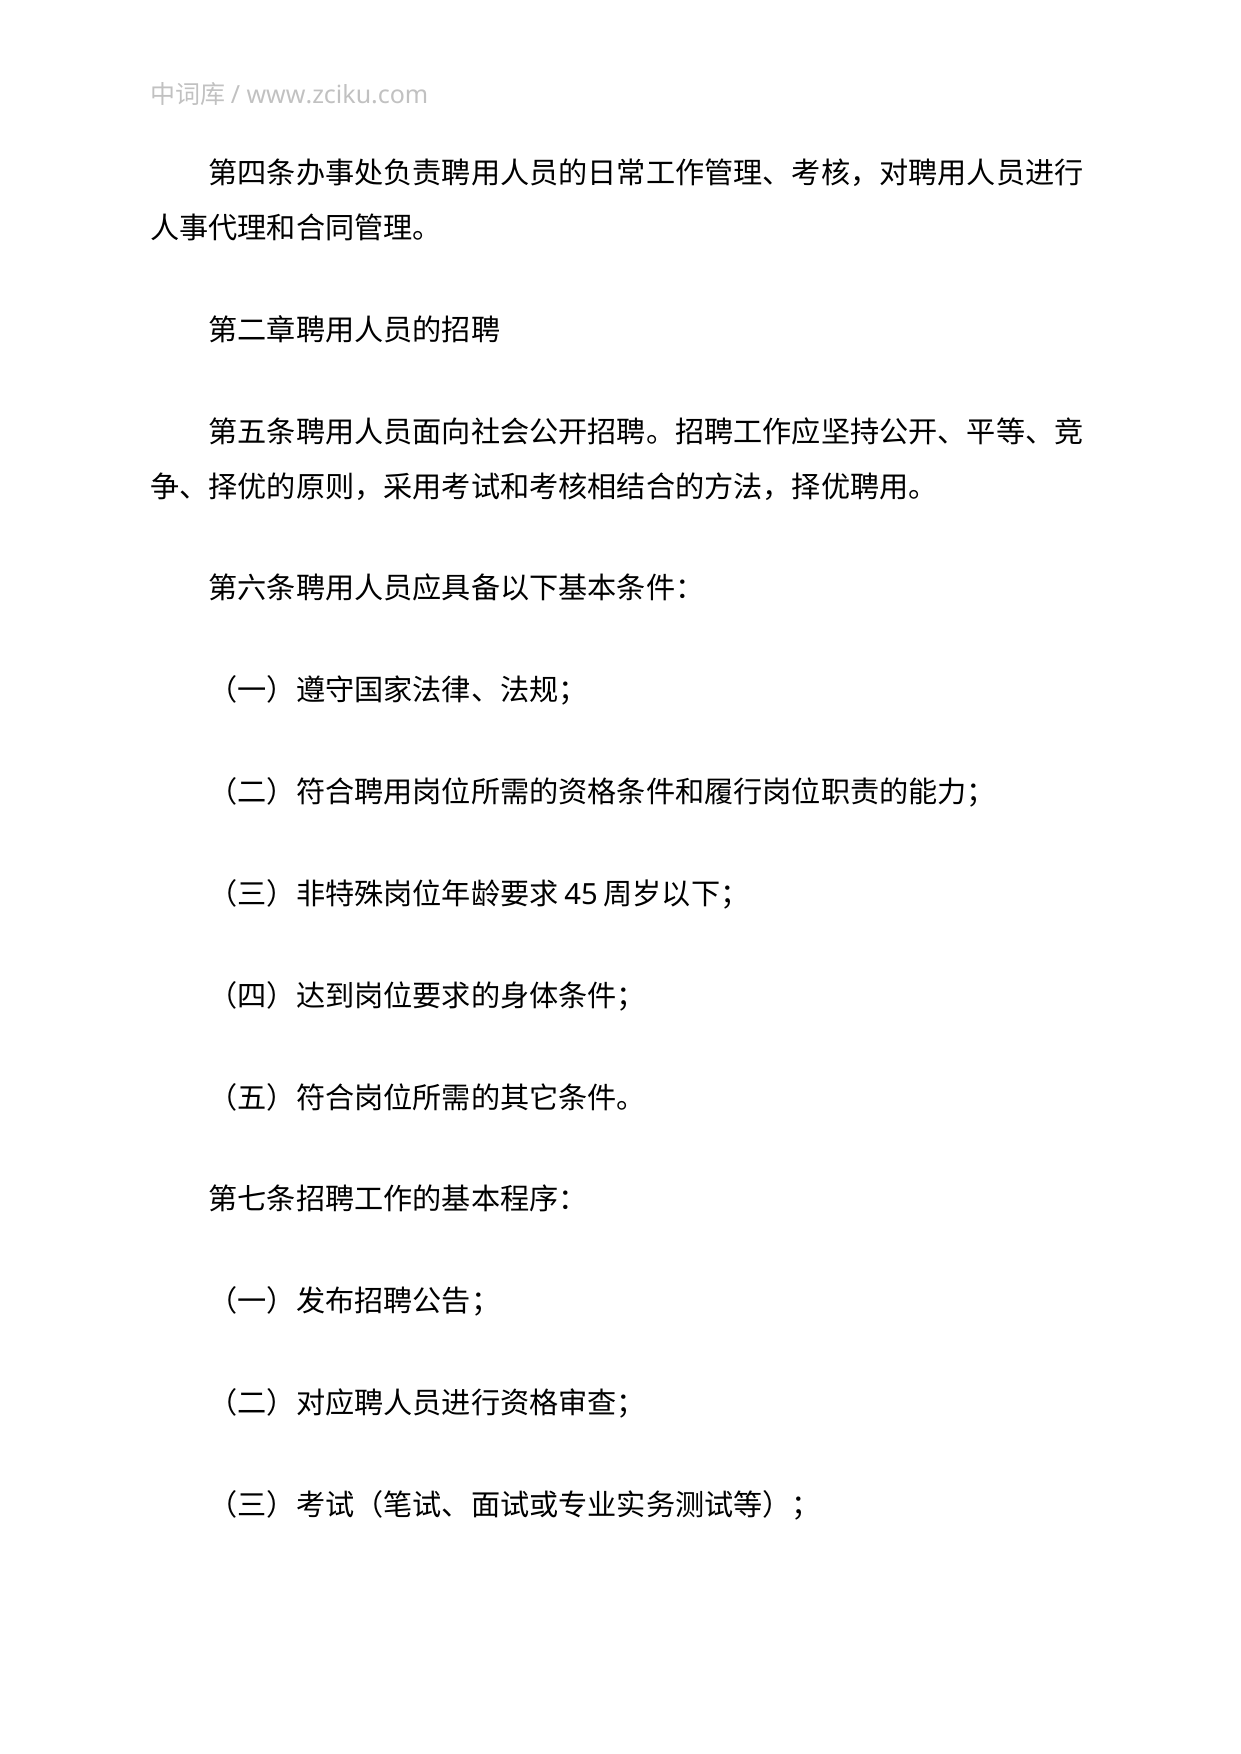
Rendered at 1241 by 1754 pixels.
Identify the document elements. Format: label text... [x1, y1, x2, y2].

text 第二章聘用人员的招聘 [150, 307, 1090, 349]
text 第七条招聘工作的基本程序： [150, 1176, 1090, 1218]
text （三）非特殊岗位年龄要求45周岁以下； [150, 870, 1090, 913]
text 第五条聘用人员面向社会公开招聘。招聘工作应坚持公开、平等、竞争、择优的原则，采用考试和考核相结合的方法，择优聘用。 [150, 408, 1090, 506]
text 第四条办事处负责聘用人员的日常工作管理、考核，对聘用人员进行人事代理和合同管理。 [150, 150, 1090, 247]
text （二）对应聘人员进行资格审查； [150, 1379, 1090, 1422]
text （二）符合聘用岗位所需的资格条件和履行岗位职责的能力； [150, 769, 1090, 811]
text 第六条聘用人员应具备以下基本条件： [150, 565, 1090, 607]
text （五）符合岗位所需的其它条件。 [150, 1074, 1090, 1116]
text （四）达到岗位要求的身体条件； [150, 972, 1090, 1015]
text （一）遵守国家法律、法规； [150, 667, 1090, 709]
text （一）发布招聘公告； [150, 1278, 1090, 1320]
text （三）考试（笔试、面试或专业实务测试等）； [150, 1481, 1090, 1523]
